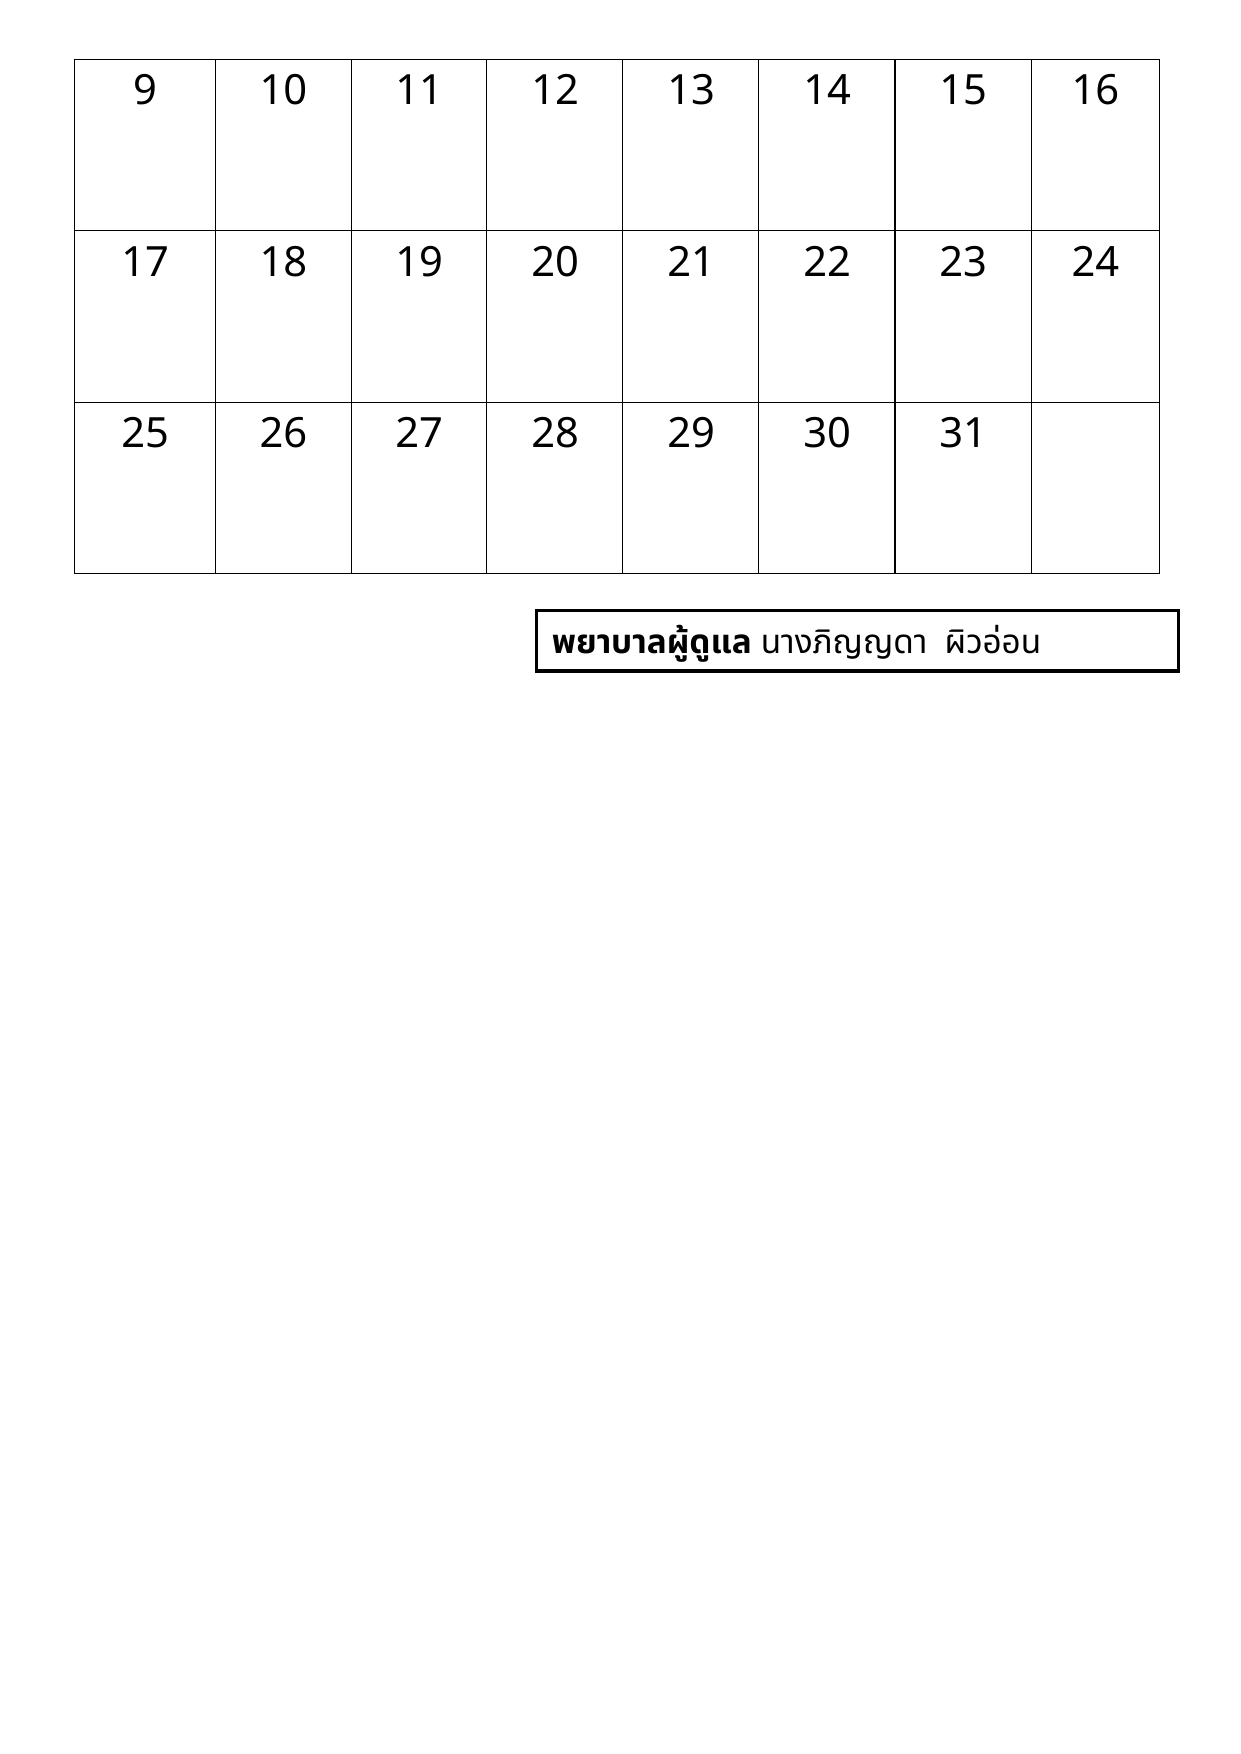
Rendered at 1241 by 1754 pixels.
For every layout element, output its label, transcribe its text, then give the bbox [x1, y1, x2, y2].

table_cell [1032, 403, 1159, 573]
table_cell 22 [759, 231, 894, 402]
table_cell 20 [487, 231, 622, 402]
table_cell 27 [352, 403, 486, 573]
table_cell 10 [216, 60, 351, 230]
table_cell 11 [352, 60, 486, 230]
table_cell 21 [623, 231, 758, 402]
table_cell 30 [759, 403, 894, 573]
table_cell 28 [487, 403, 622, 573]
table_cell 29 [623, 403, 758, 573]
table_cell 14 [759, 60, 894, 230]
table_cell 17 [75, 231, 215, 402]
table_cell 26 [216, 403, 351, 573]
table_cell 12 [487, 60, 622, 230]
table_cell 31 [896, 403, 1031, 573]
table_cell 9 [75, 60, 215, 230]
table_cell 18 [216, 231, 351, 402]
table_cell 16 [1032, 60, 1159, 230]
table_cell 15 [896, 60, 1031, 230]
table_cell 23 [896, 231, 1031, 402]
table_cell 13 [623, 60, 758, 230]
table_cell 24 [1032, 231, 1159, 402]
table_cell 19 [352, 231, 486, 402]
table_cell 25 [75, 403, 215, 573]
